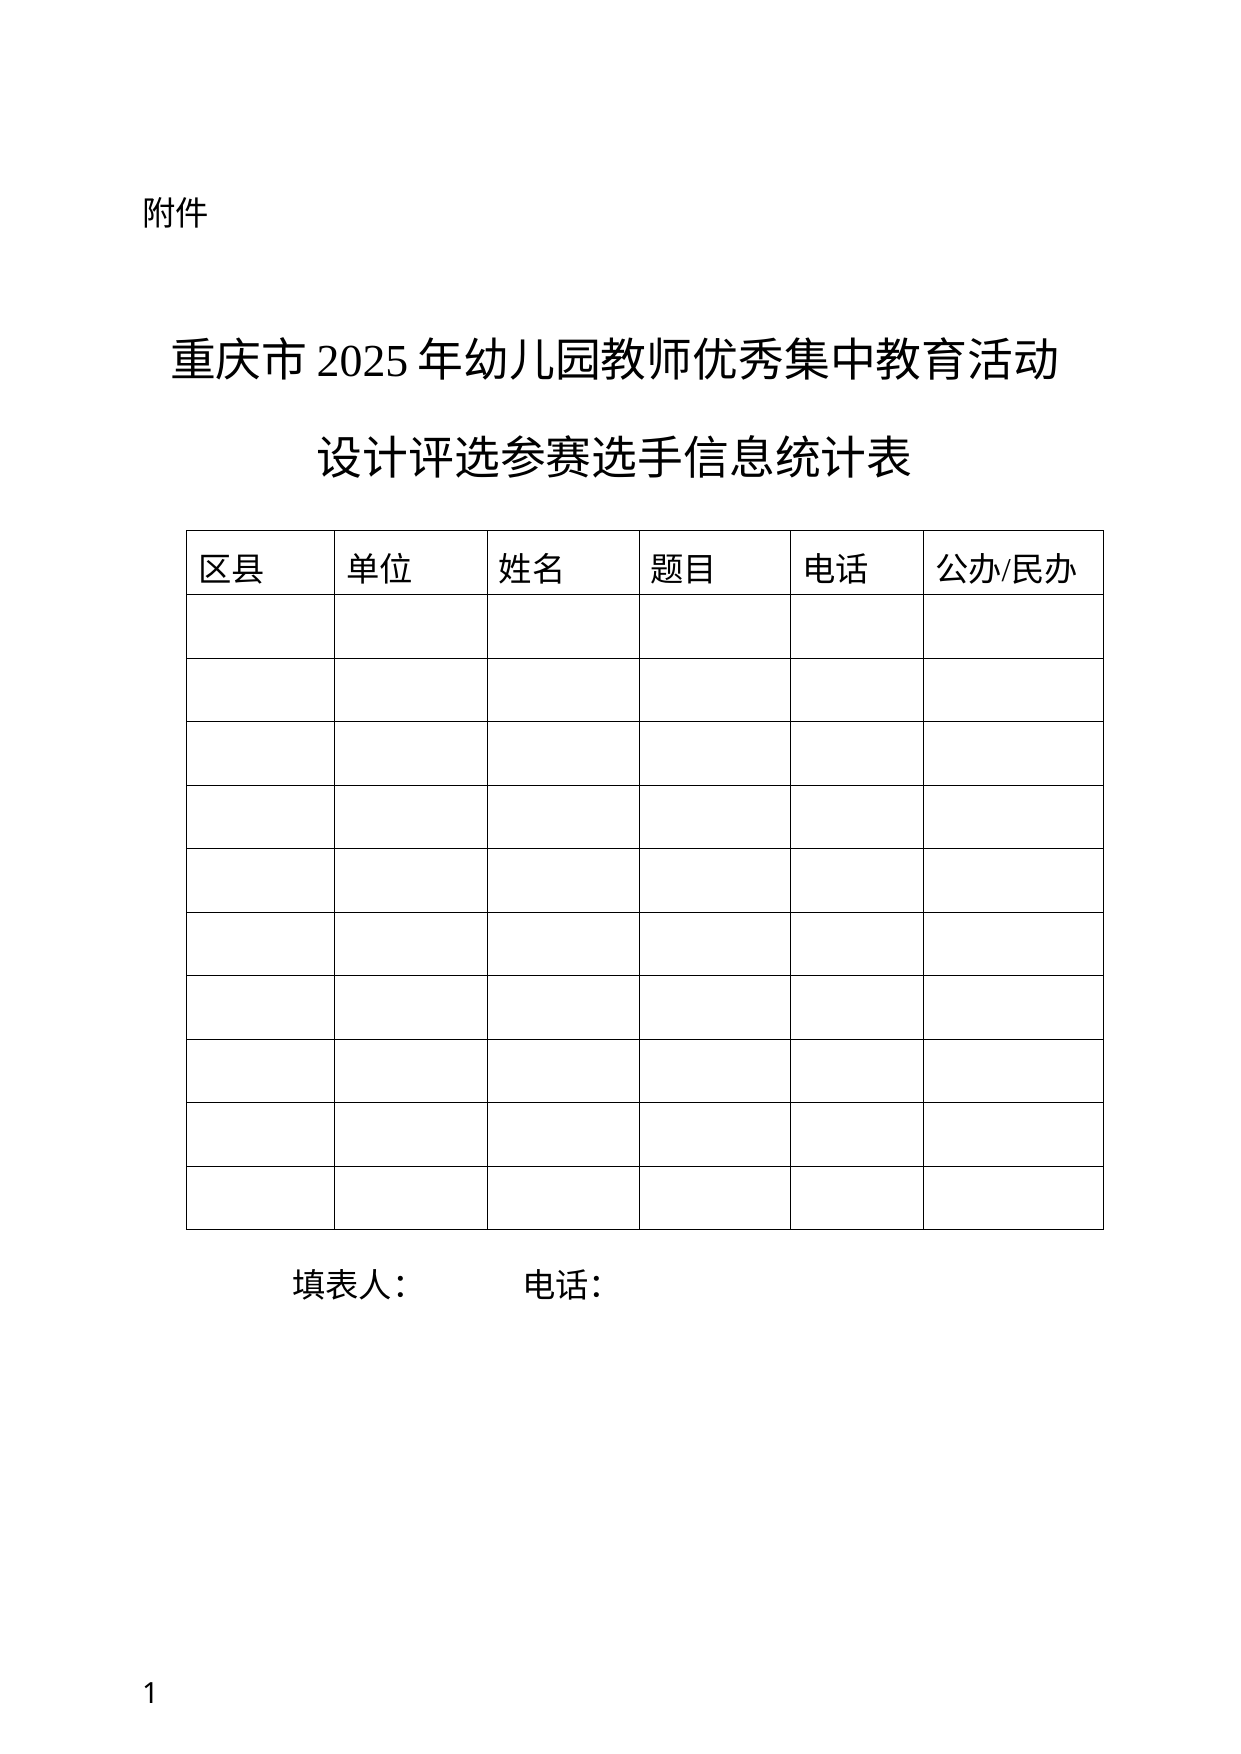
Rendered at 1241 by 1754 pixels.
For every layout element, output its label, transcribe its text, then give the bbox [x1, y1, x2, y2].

table_cell [924, 1167, 1103, 1229]
text 重庆市2025年幼儿园教师优秀集中教育活动 [142, 308, 1087, 406]
table_cell [640, 722, 790, 784]
table_cell [791, 913, 923, 975]
table_cell [335, 595, 487, 657]
text 设计评选参赛选手信息统计表 [142, 406, 1087, 503]
table_cell [791, 1103, 923, 1166]
table_cell [187, 1040, 334, 1102]
table_cell [924, 1040, 1103, 1102]
table_cell [924, 913, 1103, 975]
table_cell [187, 1167, 334, 1229]
table_cell [488, 1167, 639, 1229]
table_cell [640, 786, 790, 848]
table_cell [187, 1103, 334, 1166]
table_cell [924, 1103, 1103, 1166]
table_cell [640, 1040, 790, 1102]
table_cell [488, 1040, 639, 1102]
table_cell [791, 849, 923, 912]
table_cell [335, 1167, 487, 1229]
table_cell [335, 1103, 487, 1166]
table_cell [488, 659, 639, 721]
table_cell [488, 849, 639, 912]
table_header 区县 [187, 531, 334, 594]
table_cell [187, 722, 334, 784]
table_cell [924, 595, 1103, 657]
table_cell [924, 659, 1103, 721]
table_cell [791, 786, 923, 848]
table_cell [640, 849, 790, 912]
table_cell [640, 1103, 790, 1166]
table_cell [791, 659, 923, 721]
text 填表人： 电话： [142, 503, 1087, 1316]
table_cell [335, 849, 487, 912]
table_cell [924, 849, 1103, 912]
table_cell [187, 913, 334, 975]
table_cell [187, 976, 334, 1039]
table_header 电话 [791, 531, 923, 594]
table_cell [791, 722, 923, 784]
table_header 题目 [640, 531, 790, 594]
table_cell [640, 595, 790, 657]
table_cell [335, 913, 487, 975]
table_cell [640, 1167, 790, 1229]
table_cell [335, 1040, 487, 1102]
table_cell [791, 1040, 923, 1102]
table_header 公办/民办 [924, 531, 1103, 594]
text 附件 [142, 178, 1087, 243]
table_cell [335, 659, 487, 721]
table_cell [488, 1103, 639, 1166]
table_header 姓名 [488, 531, 639, 594]
table_cell [924, 976, 1103, 1039]
table_cell [924, 786, 1103, 848]
table_cell [791, 595, 923, 657]
table_cell [640, 913, 790, 975]
table_cell [335, 976, 487, 1039]
table_cell [488, 786, 639, 848]
table_cell [488, 913, 639, 975]
table_cell [640, 659, 790, 721]
table_cell [187, 659, 334, 721]
table_cell [335, 722, 487, 784]
table_cell [488, 722, 639, 784]
table_cell [791, 1167, 923, 1229]
table_cell [791, 976, 923, 1039]
table_cell [924, 722, 1103, 784]
table_cell [187, 786, 334, 848]
table_cell [187, 595, 334, 657]
table_cell [488, 595, 639, 657]
table_cell [187, 849, 334, 912]
table_cell [640, 976, 790, 1039]
table_cell [335, 786, 487, 848]
table_header 单位 [335, 531, 487, 594]
table_cell [488, 976, 639, 1039]
